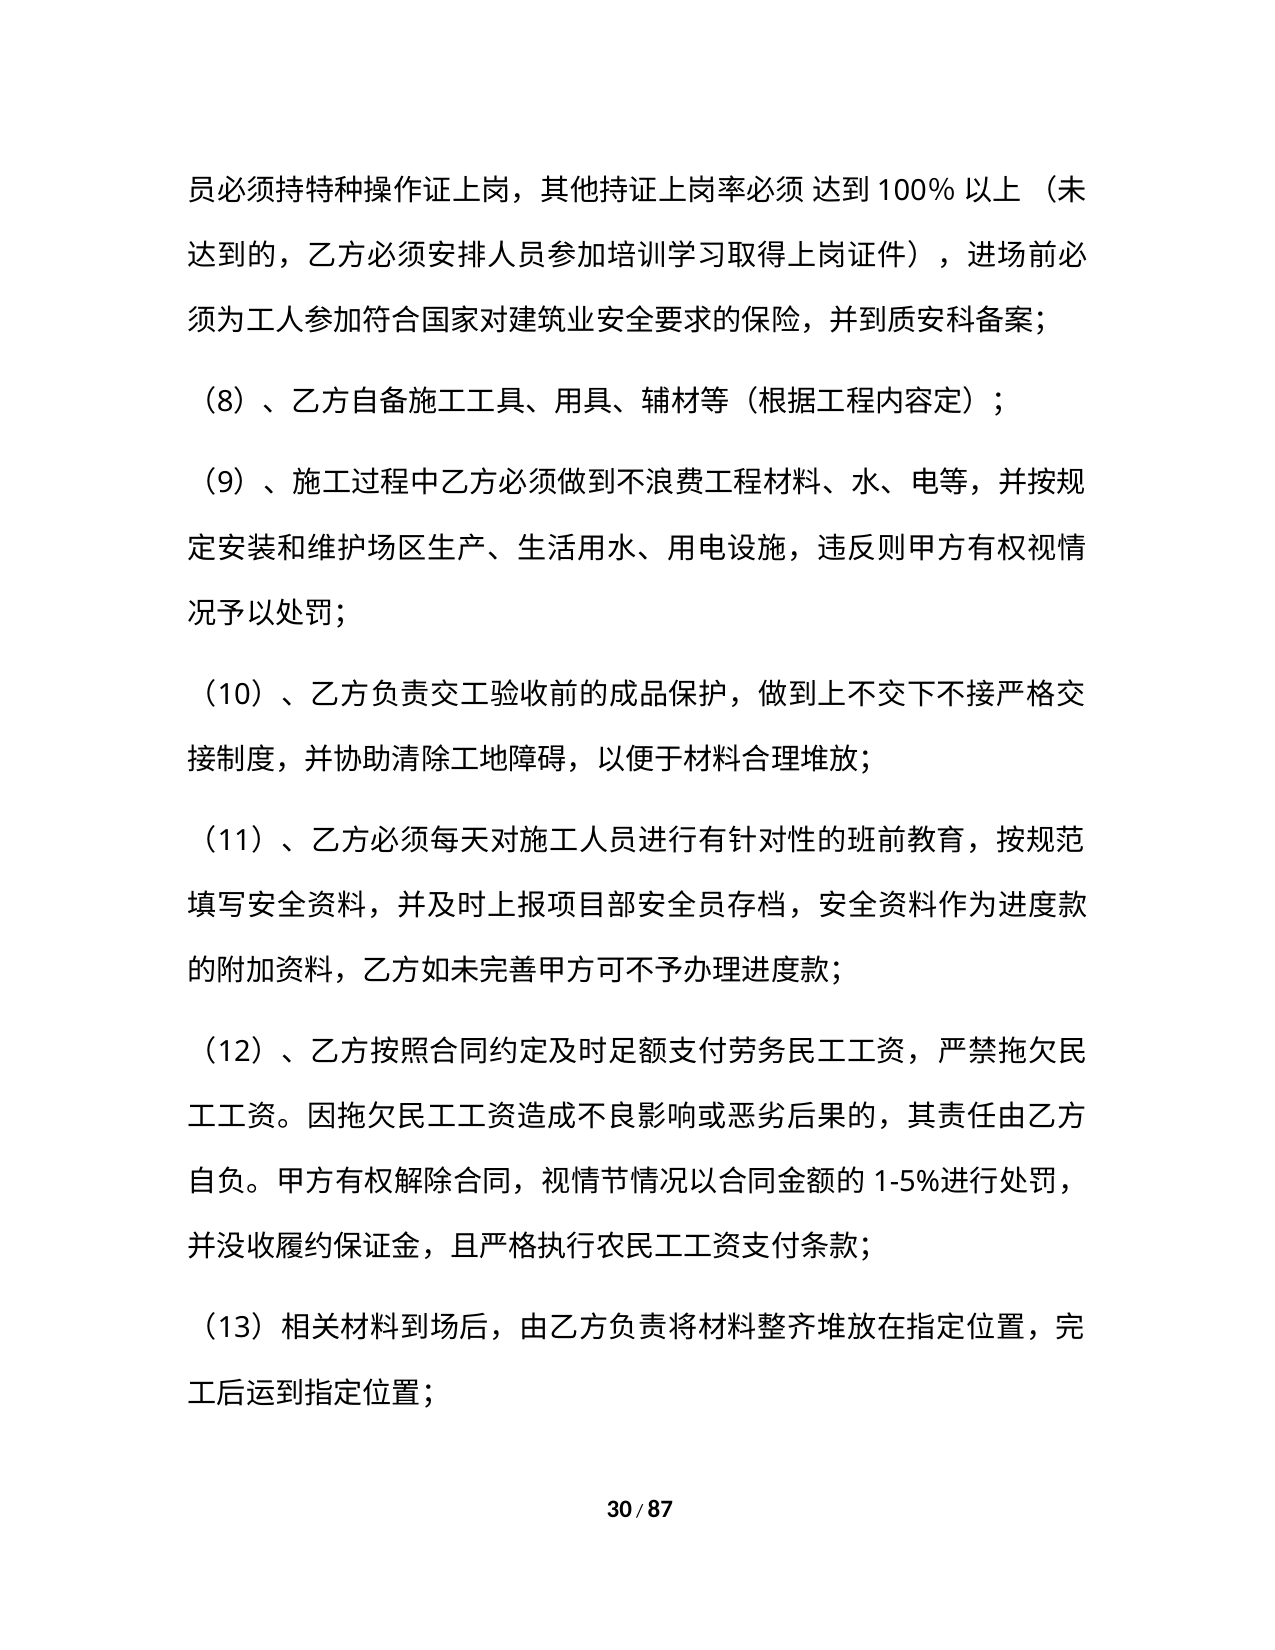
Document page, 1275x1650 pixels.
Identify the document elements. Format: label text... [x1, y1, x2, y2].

text （10）、乙方负责交工验收前的成品保护，做到上不交下不接严格交接制度，并协助清除工地障碍，以便于材料合理堆放； [187, 659, 1087, 789]
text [187, 155, 1087, 350]
text （8）、乙方自备施工工具、用具、辅材等（根据工程内容定）； [187, 367, 1087, 432]
text （9）、施工过程中乙方必须做到不浪费工程材料、水、电等，并按规定安装和维护场区生产、生活用水、用电设施，违反则甲方有权视情况予以处罚； [187, 448, 1087, 643]
text （13）相关材料到场后，由乙方负责将材料整齐堆放在指定位置，完工后运到指定位置； [187, 1293, 1087, 1423]
text （12）、乙方按照合同约定及时足额支付劳务民工工资，严禁拖欠民工工资。因拖欠民工工资造成不良影响或恶劣后果的，其责任由乙方自负。甲方有权解除合同，视情节情况以合同金额的1-5%进行处罚，并没收履约保证金，且严格执行农民工工资支付条款； [187, 1017, 1087, 1277]
text （11）、乙方必须每天对施工人员进行有针对性的班前教育，按规范填写安全资料，并及时上报项目部安全员存档，安全资料作为进度款的附加资料，乙方如未完善甲方可不予办理进度款； [187, 805, 1087, 1000]
